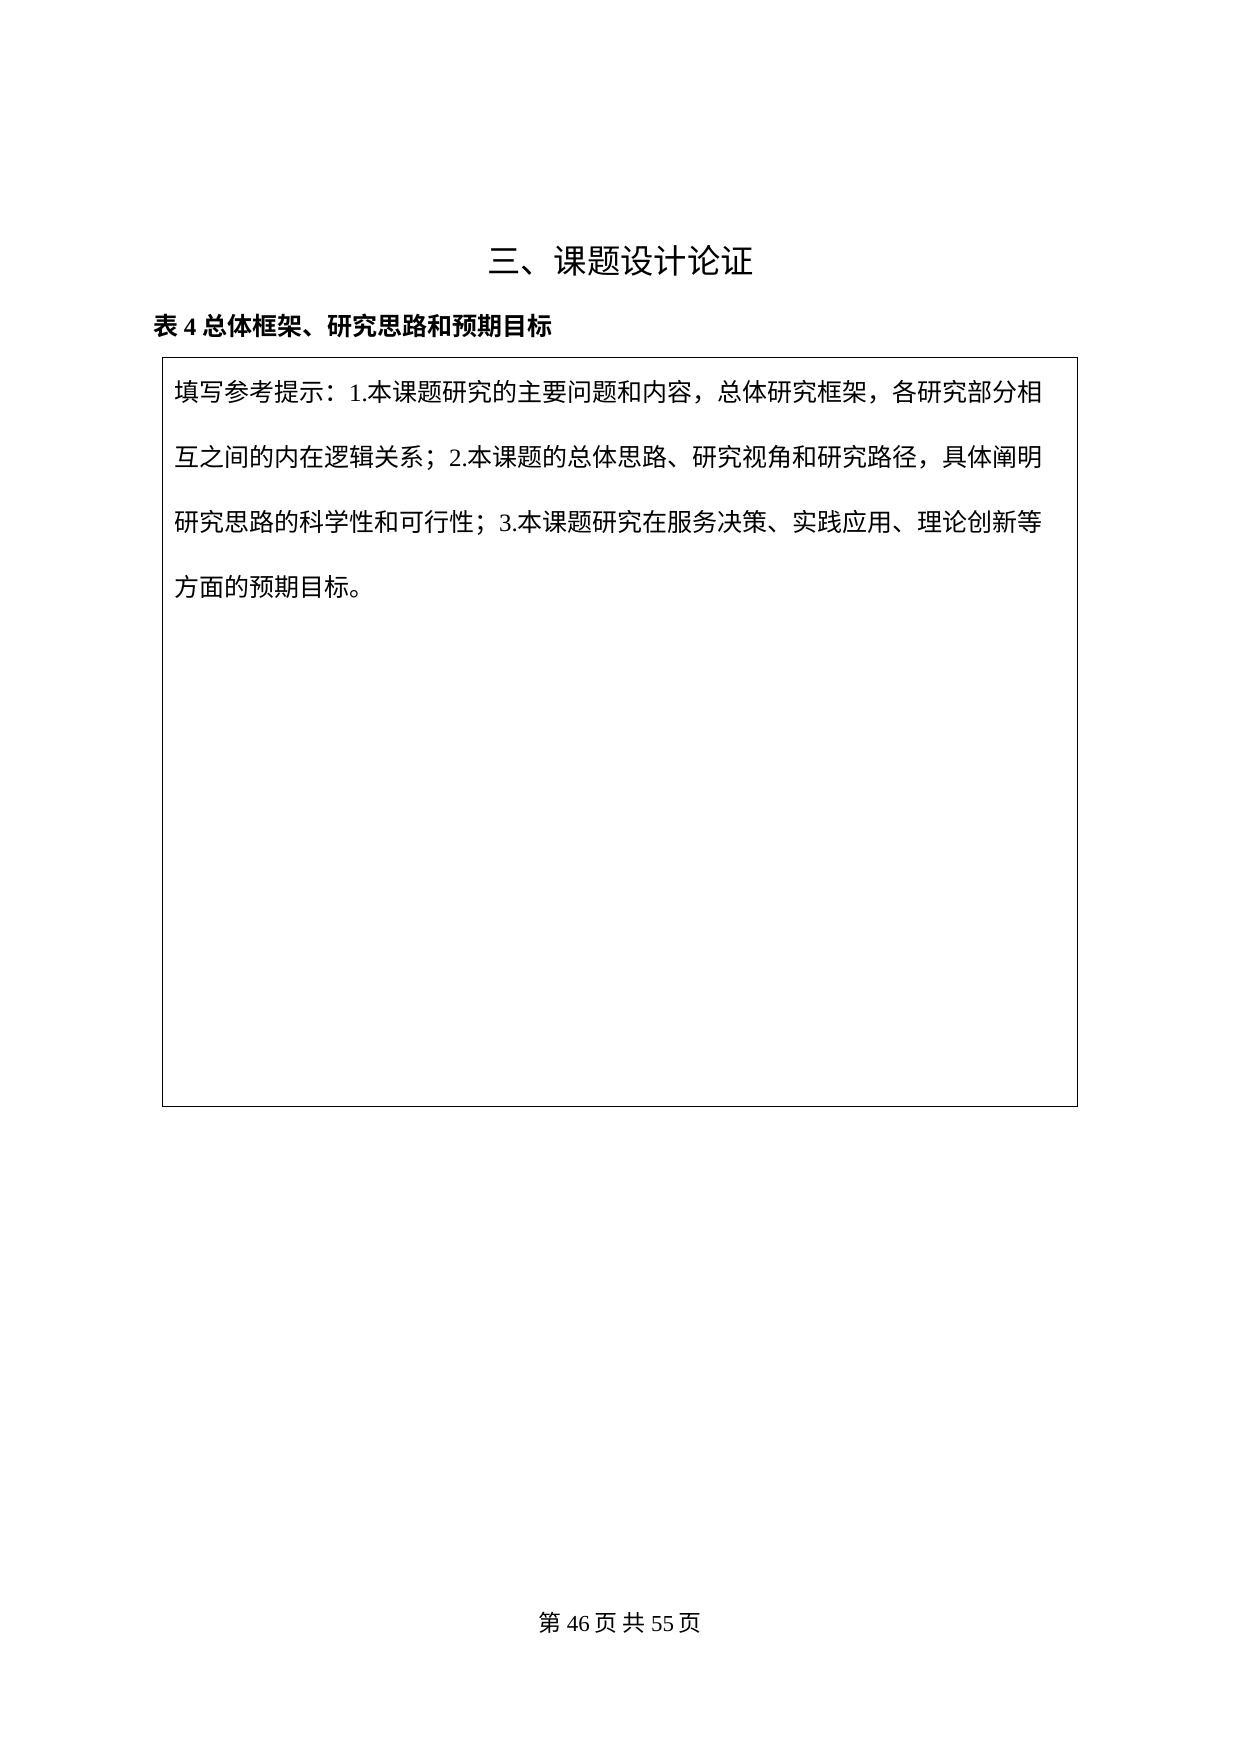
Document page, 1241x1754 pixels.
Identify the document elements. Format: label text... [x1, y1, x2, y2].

text 三、课题设计论证 [153, 227, 1087, 292]
text 表4 总体框架、研究思路和预期目标 [153, 292, 1087, 357]
table_header 填写参考提示：1.本课题研究的主要问题和内容，总体研究框架，各研究部分相互之间的内在逻辑关系；2.本课题的总体思路、研究视角和研究路径，具体阐明研究思路的科学性和可行性；3.本课题研究在服务决策、实践应用、理论创新等方面的预期目标。 [163, 358, 1077, 1106]
